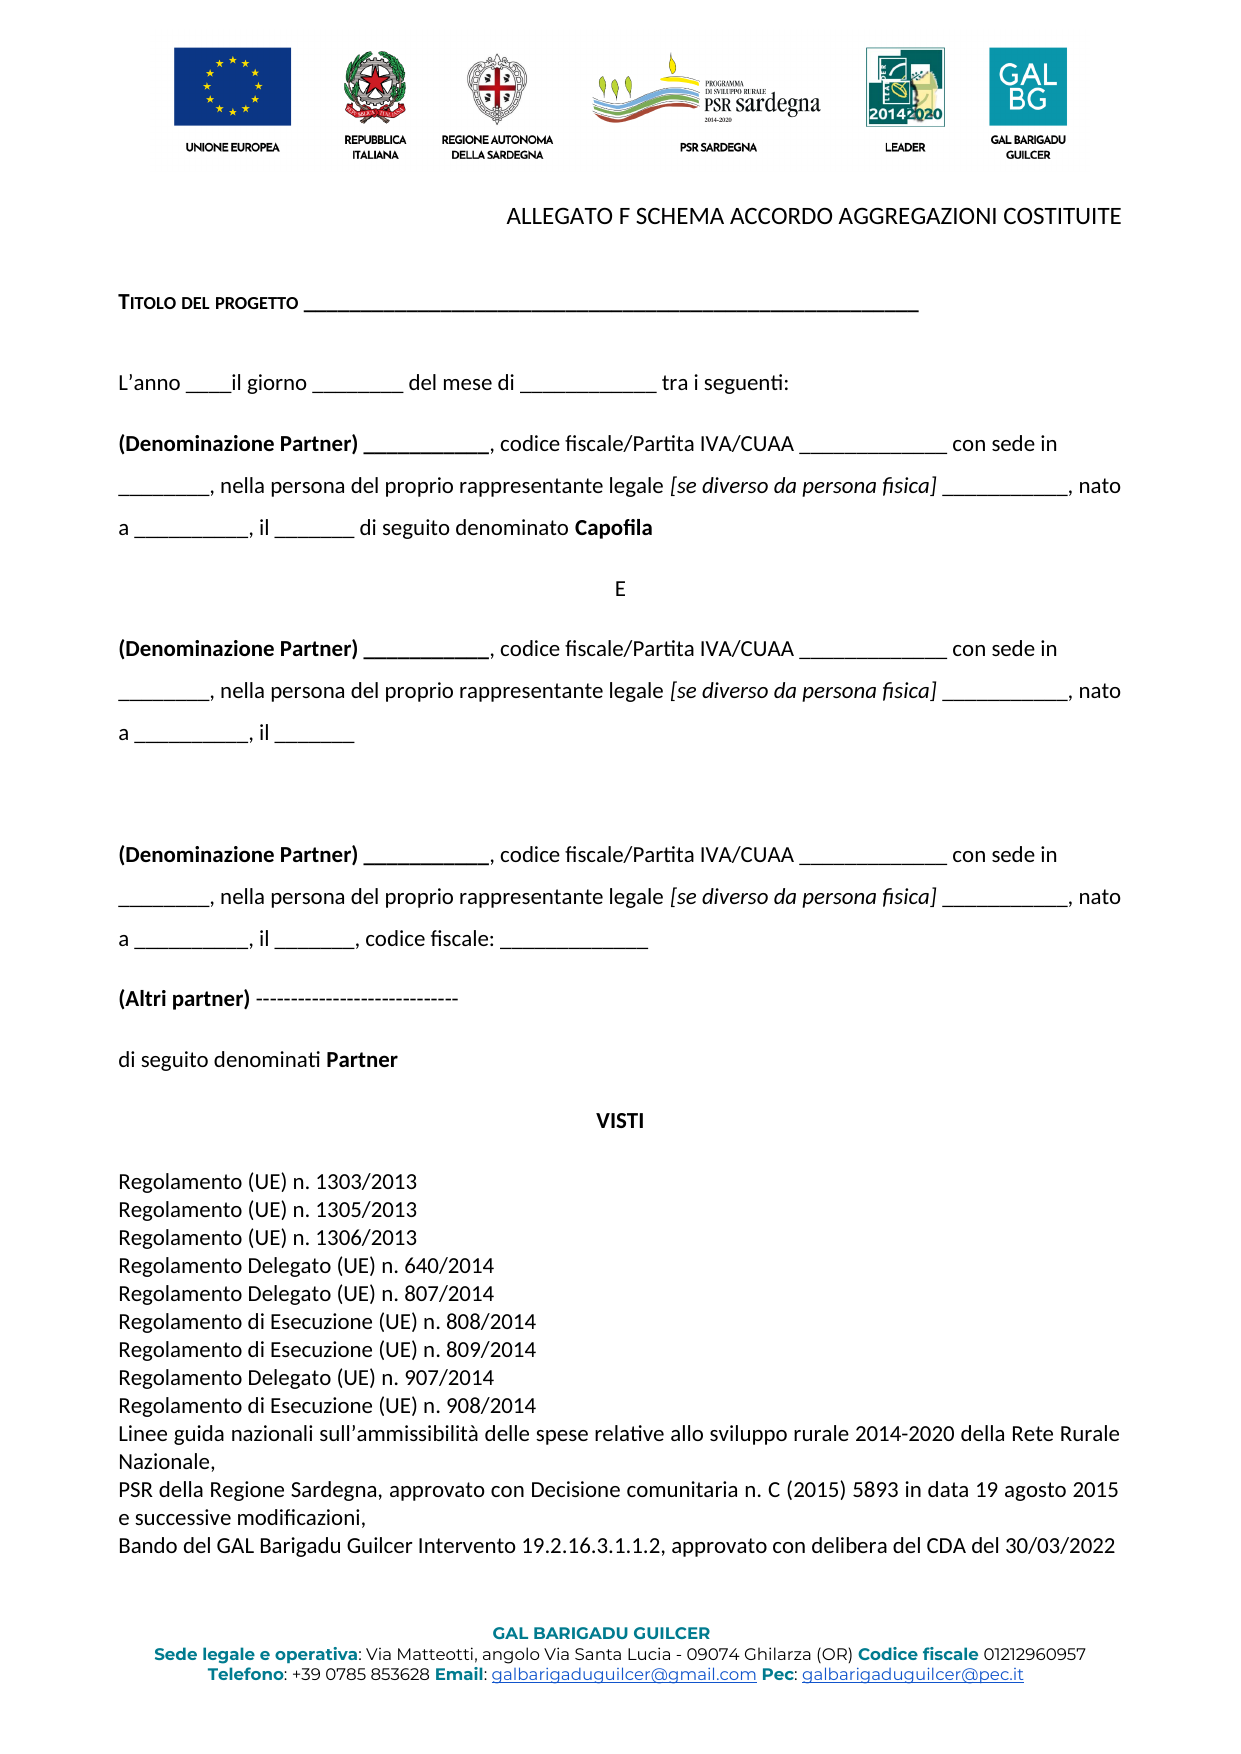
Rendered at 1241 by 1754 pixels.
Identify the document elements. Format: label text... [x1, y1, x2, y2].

text VISTI [118, 1106, 1122, 1134]
text Regolamento Delegato (UE) n. 907/2014 [118, 1363, 1122, 1391]
text (Denominazione Partner) ___________, codice fiscale/Partita IVA/CUAA _____________ con sede in ________, nella persona del proprio rappresentante legale [se diverso da persona fisica] ___________, nato a __________, il _______, codice fiscale: _____________ [118, 840, 1122, 952]
text Regolamento di Esecuzione (UE) n. 808/2014 [118, 1307, 1122, 1335]
text L’anno ____il giorno ________ del mese di ____________ tra i seguenti: [118, 368, 1122, 396]
text Regolamento Delegato (UE) n. 807/2014 [118, 1279, 1122, 1307]
text Regolamento (UE) n. 1306/2013 [118, 1223, 1122, 1251]
text (Altri partner) ----------------------------- [118, 984, 1122, 1013]
text E [118, 574, 1122, 602]
text Titolo del progetto ______________________________________________________ [118, 287, 1122, 315]
text PSR della Regione Sardegna, approvato con Decisione comunitaria n. C (2015) 5893 in data 19 agosto 2015 e successive modificazioni, [118, 1475, 1122, 1531]
text Linee guida nazionali sull’ammissibilità delle spese relative allo sviluppo rurale 2014-2020 della Rete Rurale Nazionale, [118, 1419, 1122, 1475]
text Bando del GAL Barigadu Guilcer Intervento 19.2.16.3.1.1.2, approvato con delibera del CDA del 30/03/2022 [118, 1531, 1122, 1559]
text (Denominazione Partner) ___________, codice fiscale/Partita IVA/CUAA _____________ con sede in ________, nella persona del proprio rappresentante legale [se diverso da persona fisica] ___________, nato a __________, il _______ [118, 634, 1122, 746]
text Regolamento (UE) n. 1305/2013 [118, 1195, 1122, 1223]
text Regolamento di Esecuzione (UE) n. 908/2014 [118, 1391, 1122, 1419]
text Regolamento di Esecuzione (UE) n. 809/2014 [118, 1335, 1122, 1363]
text Regolamento (UE) n. 1303/2013 [118, 1167, 1122, 1195]
text di seguito denominati Partner [118, 1045, 1122, 1073]
text (Denominazione Partner) ___________, codice fiscale/Partita IVA/CUAA _____________ con sede in ________, nella persona del proprio rappresentante legale [se diverso da persona fisica] ___________, nato a __________, il _______ di seguito denominato Capofila [118, 429, 1122, 541]
text Regolamento Delegato (UE) n. 640/2014 [118, 1251, 1122, 1279]
picture [150, 29, 1091, 172]
